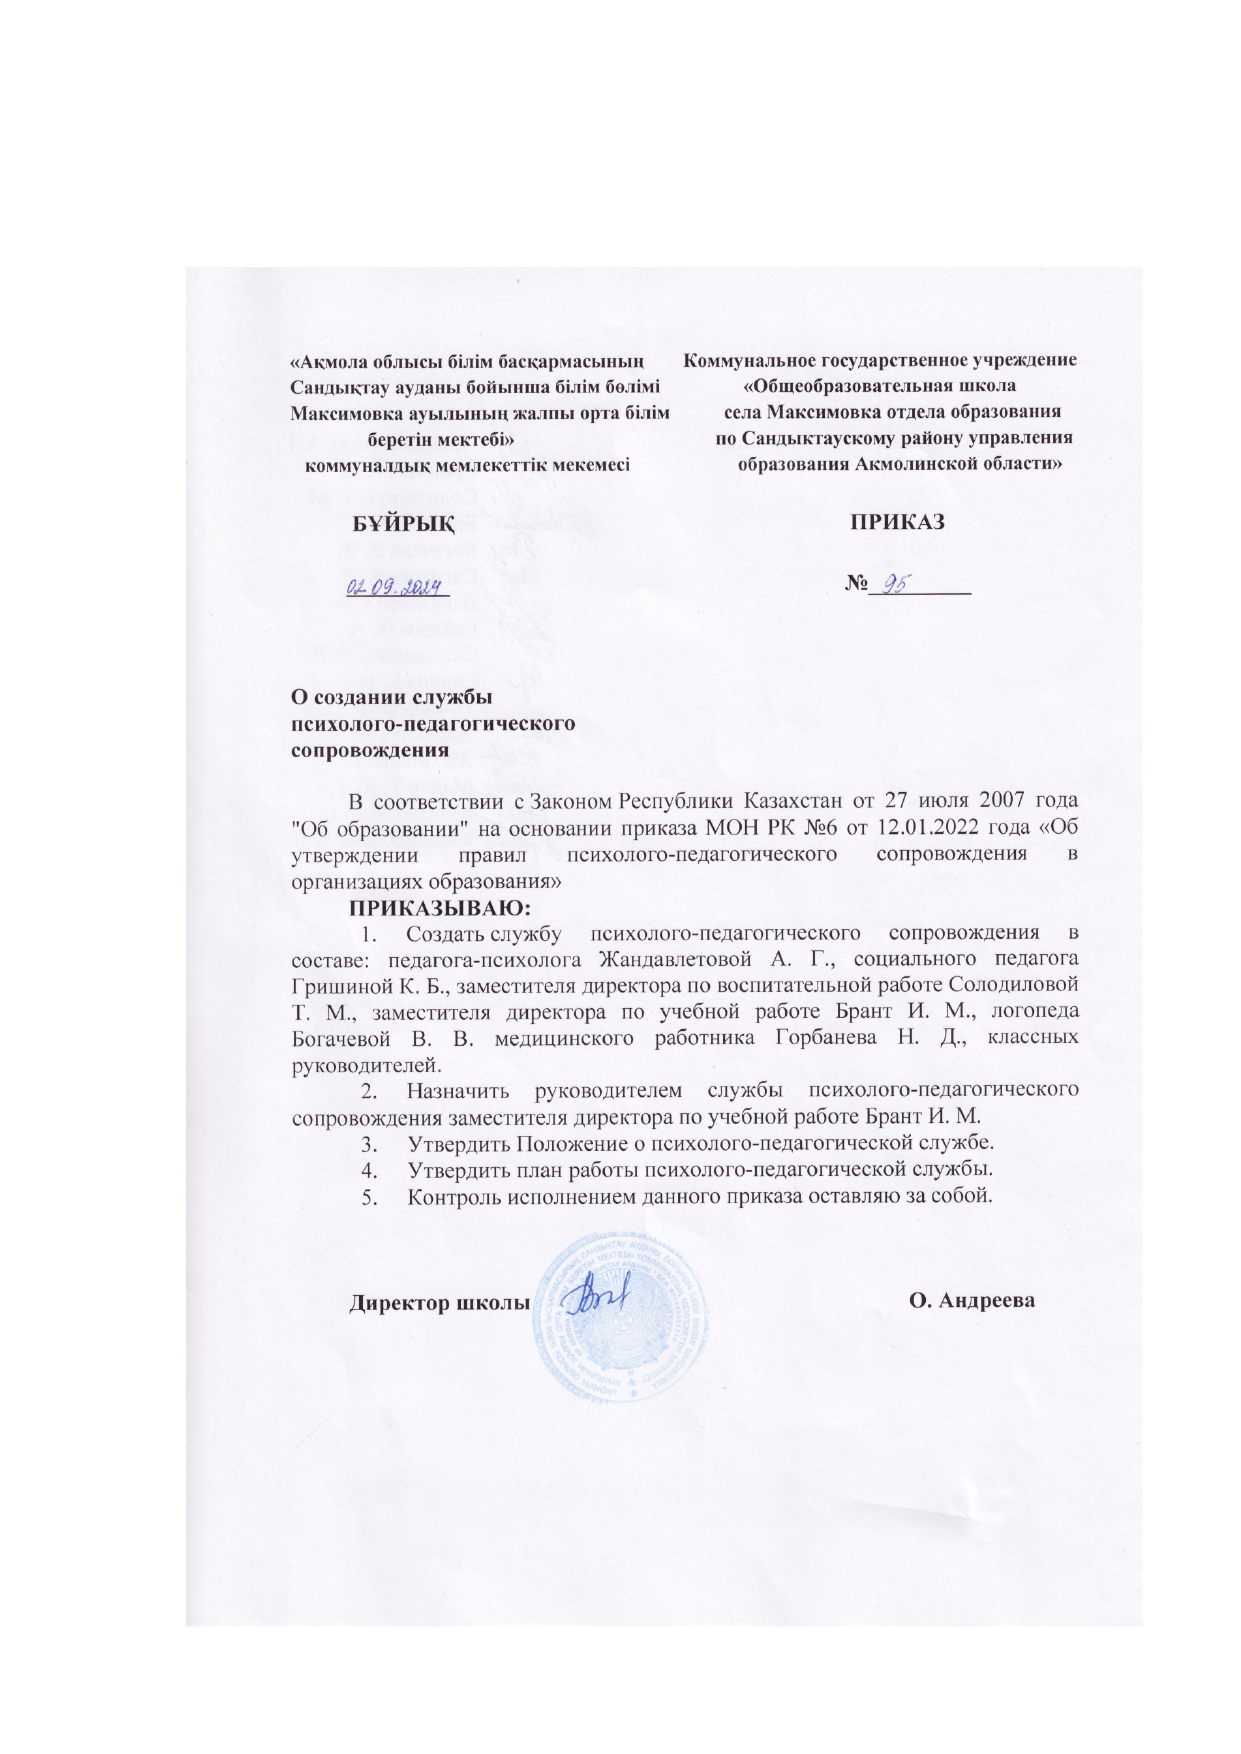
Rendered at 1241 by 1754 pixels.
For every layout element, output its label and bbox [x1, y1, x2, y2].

picture [177, 258, 1151, 1635]
